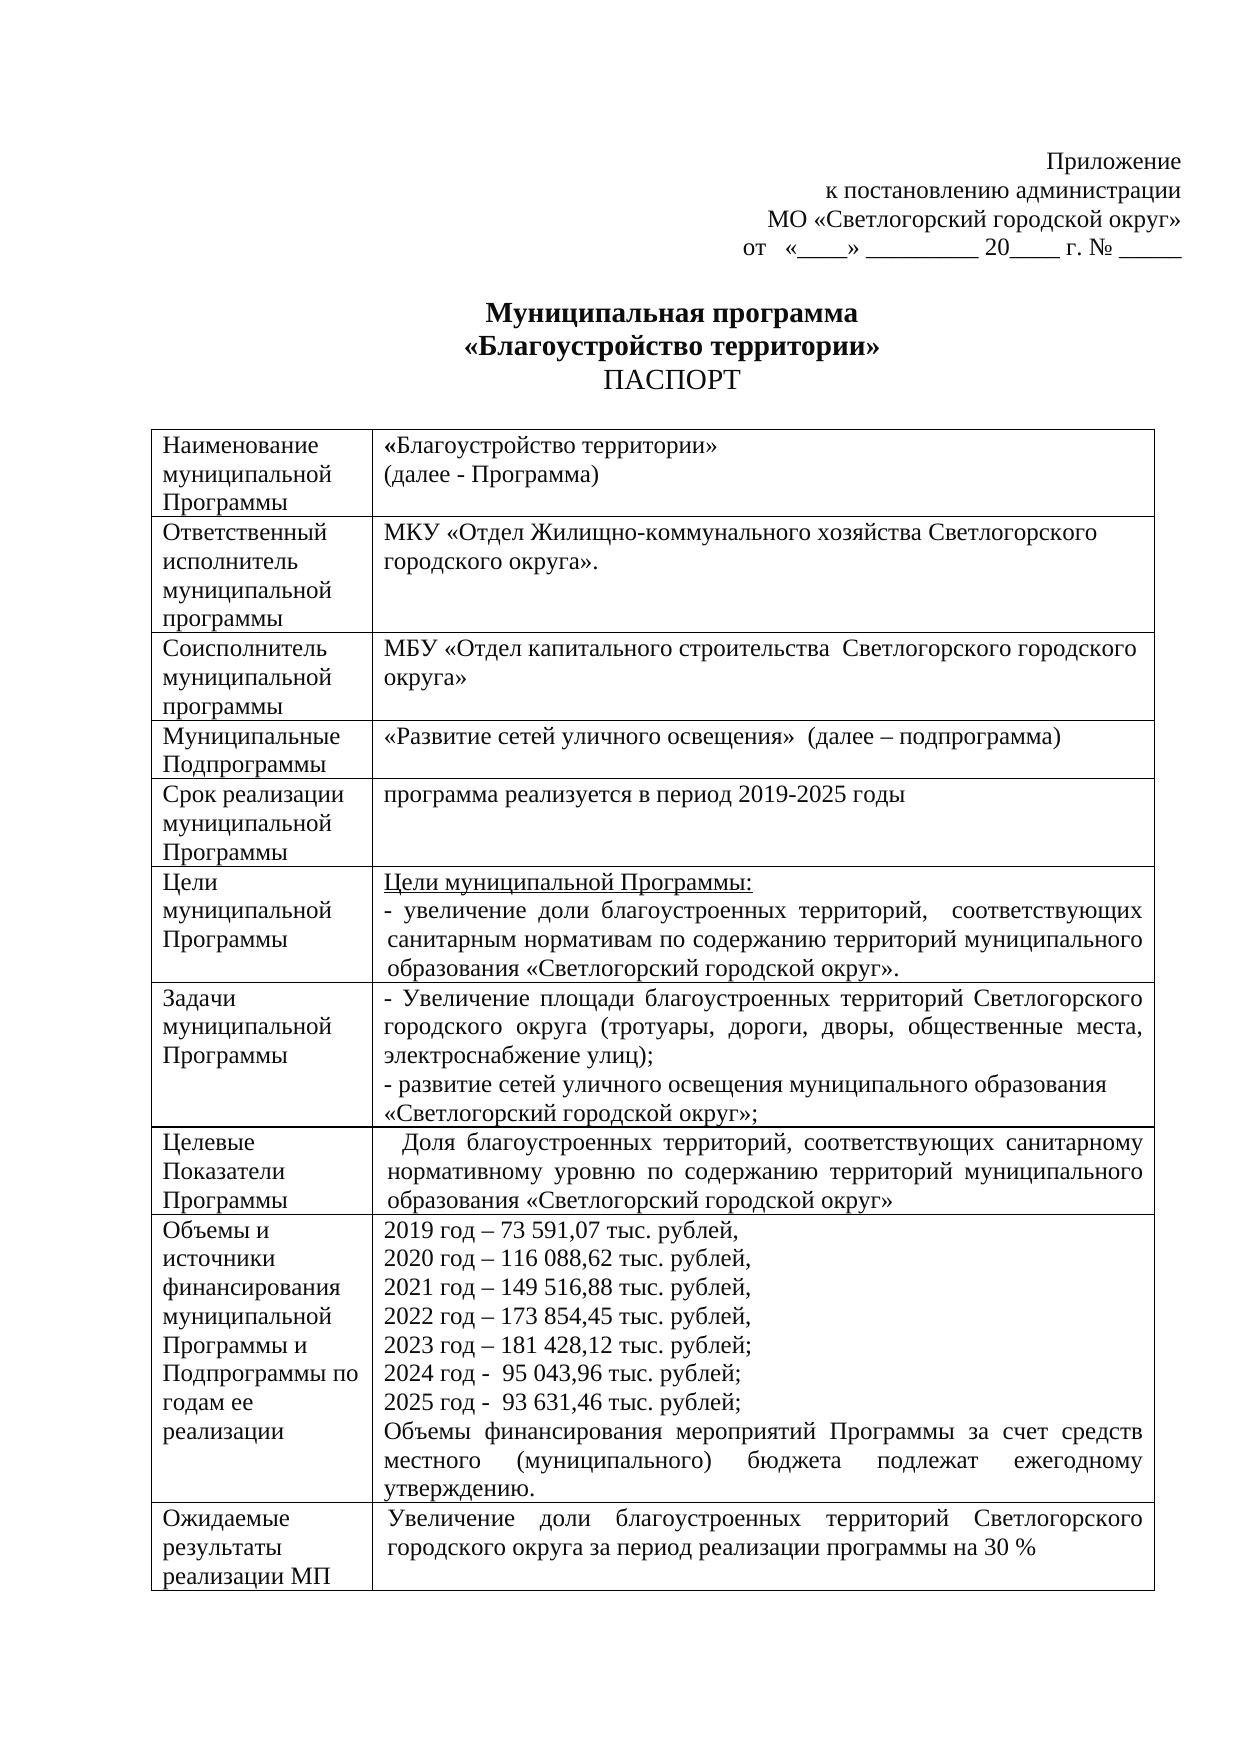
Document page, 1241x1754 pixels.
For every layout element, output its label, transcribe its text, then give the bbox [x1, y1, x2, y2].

text от «____» _________ 20____ г. № _____ [162, 232, 1181, 261]
table_cell Целевые Показатели Программы [152, 1128, 372, 1214]
text к постановлению администрации [162, 175, 1181, 204]
table_cell «Развитие сетей уличного освещения» (далее – подпрограмма) [373, 721, 1154, 778]
table_cell - Увеличение площади благоустроенных территорий Светлогорского городского округа (тротуары, дороги, дворы, общественные места, электроснабжение улиц); - развитие сетей уличного освещения муниципального образования «Светлогорский городской округ»; [373, 983, 1154, 1126]
table_cell МКУ «Отдел Жилищно-коммунального хозяйства Светлогорского городского округа». [373, 517, 1154, 632]
table_cell программа реализуется в период 2019-2025 годы [373, 779, 1154, 866]
text МО «Светлогорский городской округ» [162, 204, 1181, 232]
text Муниципальная программа [162, 295, 1181, 328]
table_cell Ожидаемые результаты реализации МП [152, 1503, 372, 1589]
table_cell Задачи муниципальной Программы [152, 983, 372, 1126]
table_cell Срок реализации муниципальной Программы [152, 779, 372, 866]
table_header Наименование муниципальной Программы [152, 430, 372, 516]
text Приложение [162, 146, 1181, 175]
table_cell Соисполнитель муниципальной программы [152, 633, 372, 720]
table_cell Объемы и источники финансирования муниципальной Программы и Подпрограммы по годам ее реализации [152, 1215, 372, 1502]
text ПАСПОРТ [162, 362, 1181, 395]
table_cell МБУ «Отдел капитального строительства Светлогорского городского округа» [373, 633, 1154, 720]
table_cell Доля благоустроенных территорий, соответствующих санитарному нормативному уровню по содержанию территорий муниципального образования «Светлогорский городской округ» [373, 1128, 1154, 1214]
table_header «Благоустройство территории» (далее - Программа) [373, 430, 1154, 516]
table_cell Цели муниципальной Программы [152, 867, 372, 982]
table_cell Увеличение доли благоустроенных территорий Светлогорского городского округа за период реализации программы на 30 % [373, 1503, 1154, 1589]
table_cell 2019 год – 73 591,07 тыс. рублей, 2020 год – 116 088,62 тыс. рублей, 2021 год – 149 516,88 тыс. рублей, 2022 год – 173 854,45 тыс. рублей, 2023 год – 181 428,12 тыс. рублей; 2024 год - 95 043,96 тыс. рублей; 2025 год - 93 631,46 тыс. рублей; Объемы финансирования мероприятий Программы за счет средств местного (муниципального) бюджета подлежат ежегодному утверждению. [373, 1215, 1154, 1502]
table_cell Цели муниципальной Программы: - увеличение доли благоустроенных территорий, соответствующих санитарным нормативам по содержанию территорий муниципального образования «Светлогорский городской округ». [373, 867, 1154, 982]
table_cell Муниципальные Подпрограммы [152, 721, 372, 778]
text «Благоустройство территории» [162, 328, 1181, 362]
table_cell Ответственный исполнитель муниципальной программы [152, 517, 372, 632]
